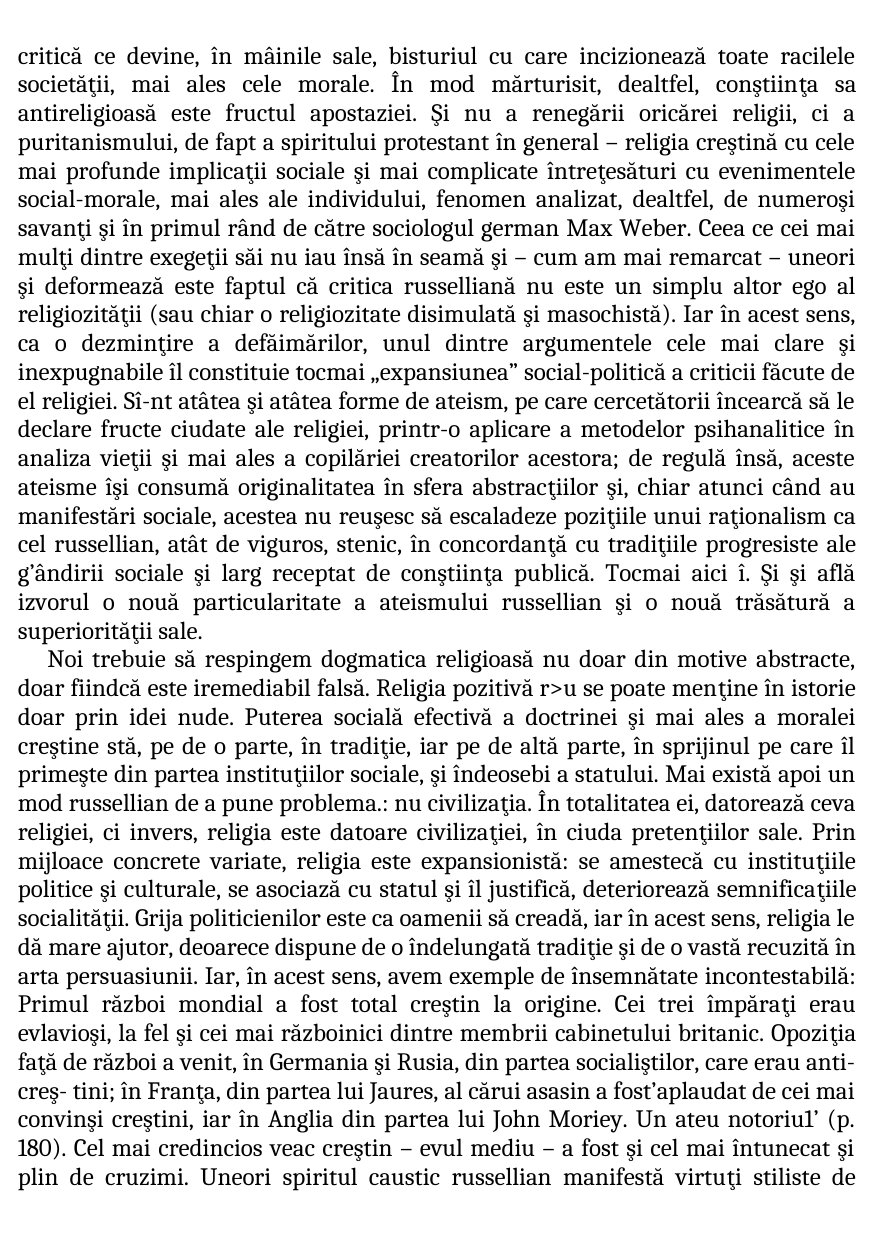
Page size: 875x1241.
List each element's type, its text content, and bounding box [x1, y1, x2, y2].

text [18, 645, 856, 1192]
